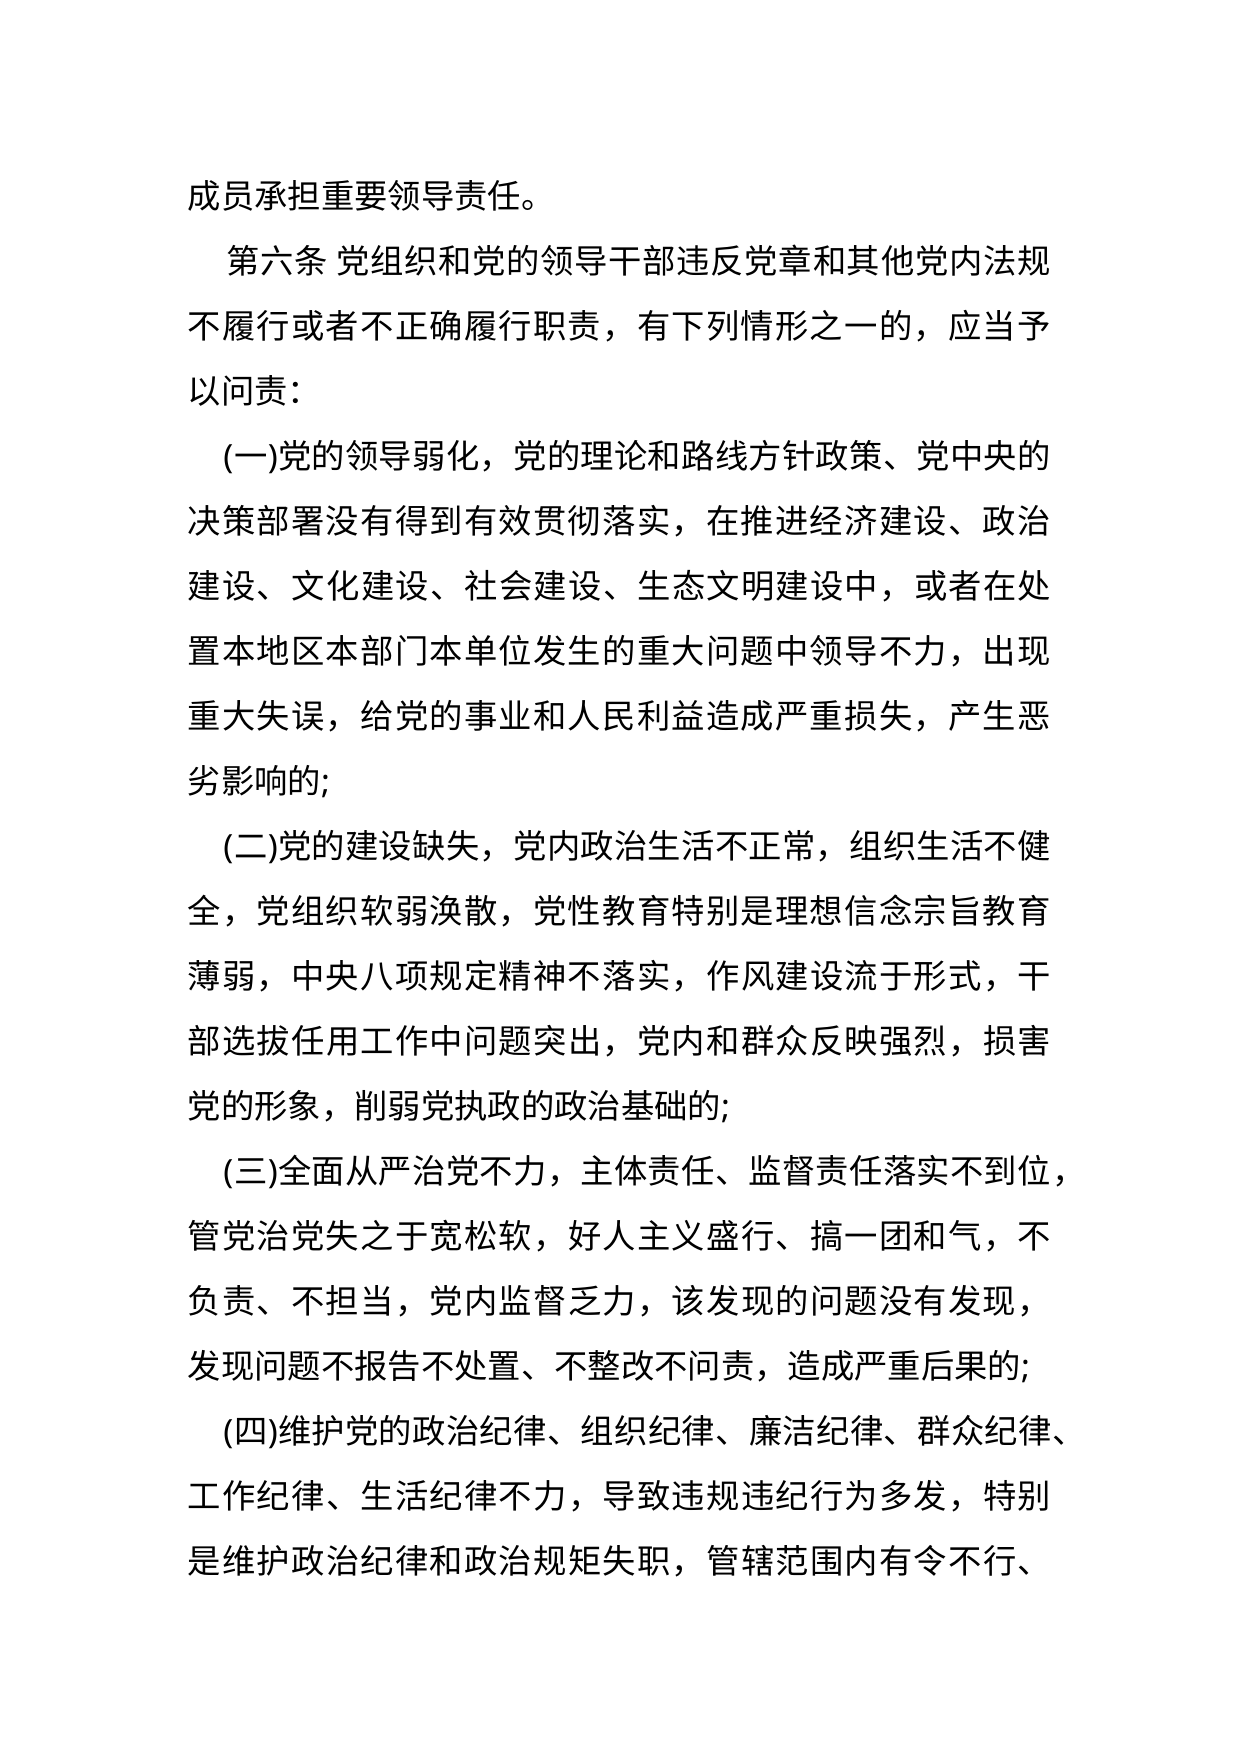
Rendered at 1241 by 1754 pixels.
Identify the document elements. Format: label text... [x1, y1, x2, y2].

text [187, 162, 1053, 227]
text 第六条 党组织和党的领导干部违反党章和其他党内法规，不履行或者不正确履行职责，有下列情形之一的，应当予以问责： [187, 227, 1053, 422]
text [187, 1397, 1053, 1592]
text (二)党的建设缺失，党内政治生活不正常，组织生活不健全，党组织软弱涣散，党性教育特别是理想信念宗旨教育薄弱，中央八项规定精神不落实，作风建设流于形式，干部选拔任用工作中问题突出，党内和群众反映强烈，损害党的形象，削弱党执政的政治基础的; [187, 812, 1053, 1137]
text (一)党的领导弱化，党的理论和路线方针政策、党中央的决策部署没有得到有效贯彻落实，在推进经济建设、政治建设、文化建设、社会建设、生态文明建设中，或者在处置本地区本部门本单位发生的重大问题中领导不力，出现重大失误，给党的事业和人民利益造成严重损失，产生恶劣影响的; [187, 422, 1053, 812]
text (三)全面从严治党不力，主体责任、监督责任落实不到位，管党治党失之于宽松软，好人主义盛行、搞一团和气，不负责、不担当，党内监督乏力，该发现的问题没有发现，发现问题不报告不处置、不整改不问责，造成严重后果的; [187, 1137, 1053, 1397]
